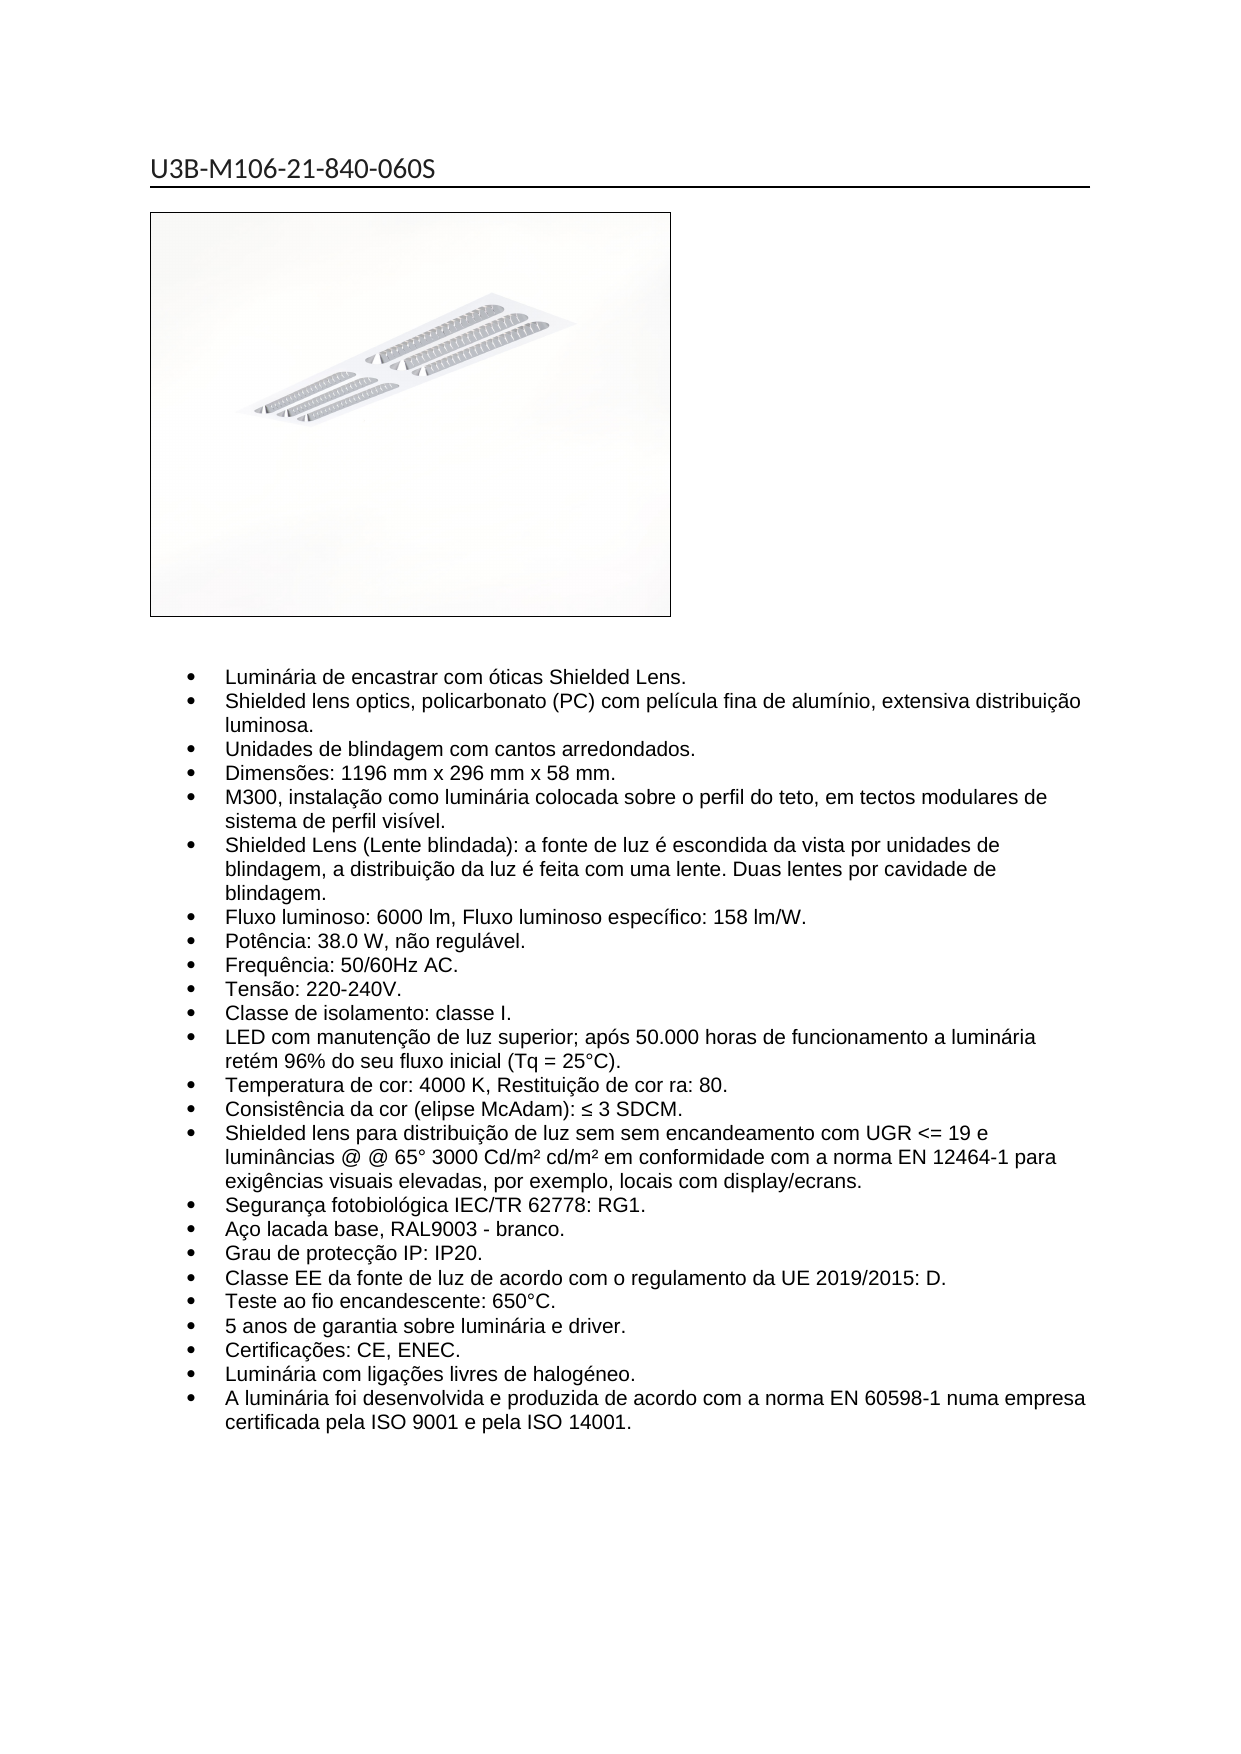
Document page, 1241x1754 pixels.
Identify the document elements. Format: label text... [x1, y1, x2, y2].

list Dimensões: 1196 mm x 296 mm x 58 mm. [187, 761, 1090, 785]
list Tensão: 220-240V. [187, 977, 1090, 1001]
list Temperatura de cor: 4000 K, Restituição de cor ra: 80. [187, 1073, 1090, 1097]
list LED com manutenção de luz superior; após 50.000 horas de funcionamento a luminária retém 96% do seu fluxo inicial (Tq = 25°C). [187, 1025, 1090, 1073]
list Segurança fotobiológica IEC/TR 62778: RG1. [187, 1193, 1090, 1217]
list Luminária com ligações livres de halogéneo. [187, 1362, 1090, 1386]
list Luminária de encastrar com óticas Shielded Lens. [187, 664, 1090, 688]
list Fluxo luminoso: 6000 lm, Fluxo luminoso específico: 158 lm/W. [187, 905, 1090, 929]
list Aço lacada base, RAL9003 - branco. [187, 1217, 1090, 1241]
list Shielded lens optics, policarbonato (PC) com película fina de alumínio, extensiva distribuição luminosa. [187, 688, 1090, 737]
list Certificações: CE, ENEC. [187, 1337, 1090, 1362]
list Shielded lens para distribuição de luz sem sem encandeamento com UGR <= 19 e luminâncias @ @ 65° 3000 Cd/m² cd/m² em conformidade com a norma EN 12464-1 para exigências visuais elevadas, por exemplo, locais com display/ecrans. [187, 1121, 1090, 1193]
picture [151, 213, 670, 616]
list Unidades de blindagem com cantos arredondados. [187, 737, 1090, 761]
list Frequência: 50/60Hz AC. [187, 953, 1090, 977]
text U3B-M106-21-840-060S [150, 150, 1090, 186]
list M300, instalação como luminária colocada sobre o perfil do teto, em tectos modulares de sistema de perfil visível. [187, 785, 1090, 833]
list Classe de isolamento: classe I. [187, 1001, 1090, 1025]
list Potência: 38.0 W, não regulável. [187, 929, 1090, 953]
list Classe EE da fonte de luz de acordo com o regulamento da UE 2019/2015: D. [187, 1265, 1090, 1289]
list 5 anos de garantia sobre luminária e driver. [187, 1313, 1090, 1337]
list Consistência da cor (elipse McAdam): ≤ 3 SDCM. [187, 1097, 1090, 1121]
list Grau de protecção IP: IP20. [187, 1241, 1090, 1265]
list Shielded Lens (Lente blindada): a fonte de luz é escondida da vista por unidades de blindagem, a distribuição da luz é feita com uma lente. Duas lentes por cavidade de blindagem. [187, 833, 1090, 905]
list Teste ao fio encandescente: 650°C. [187, 1289, 1090, 1313]
list A luminária foi desenvolvida e produzida de acordo com a norma EN 60598-1 numa empresa certificada pela ISO 9001 e pela ISO 14001. [187, 1386, 1090, 1434]
